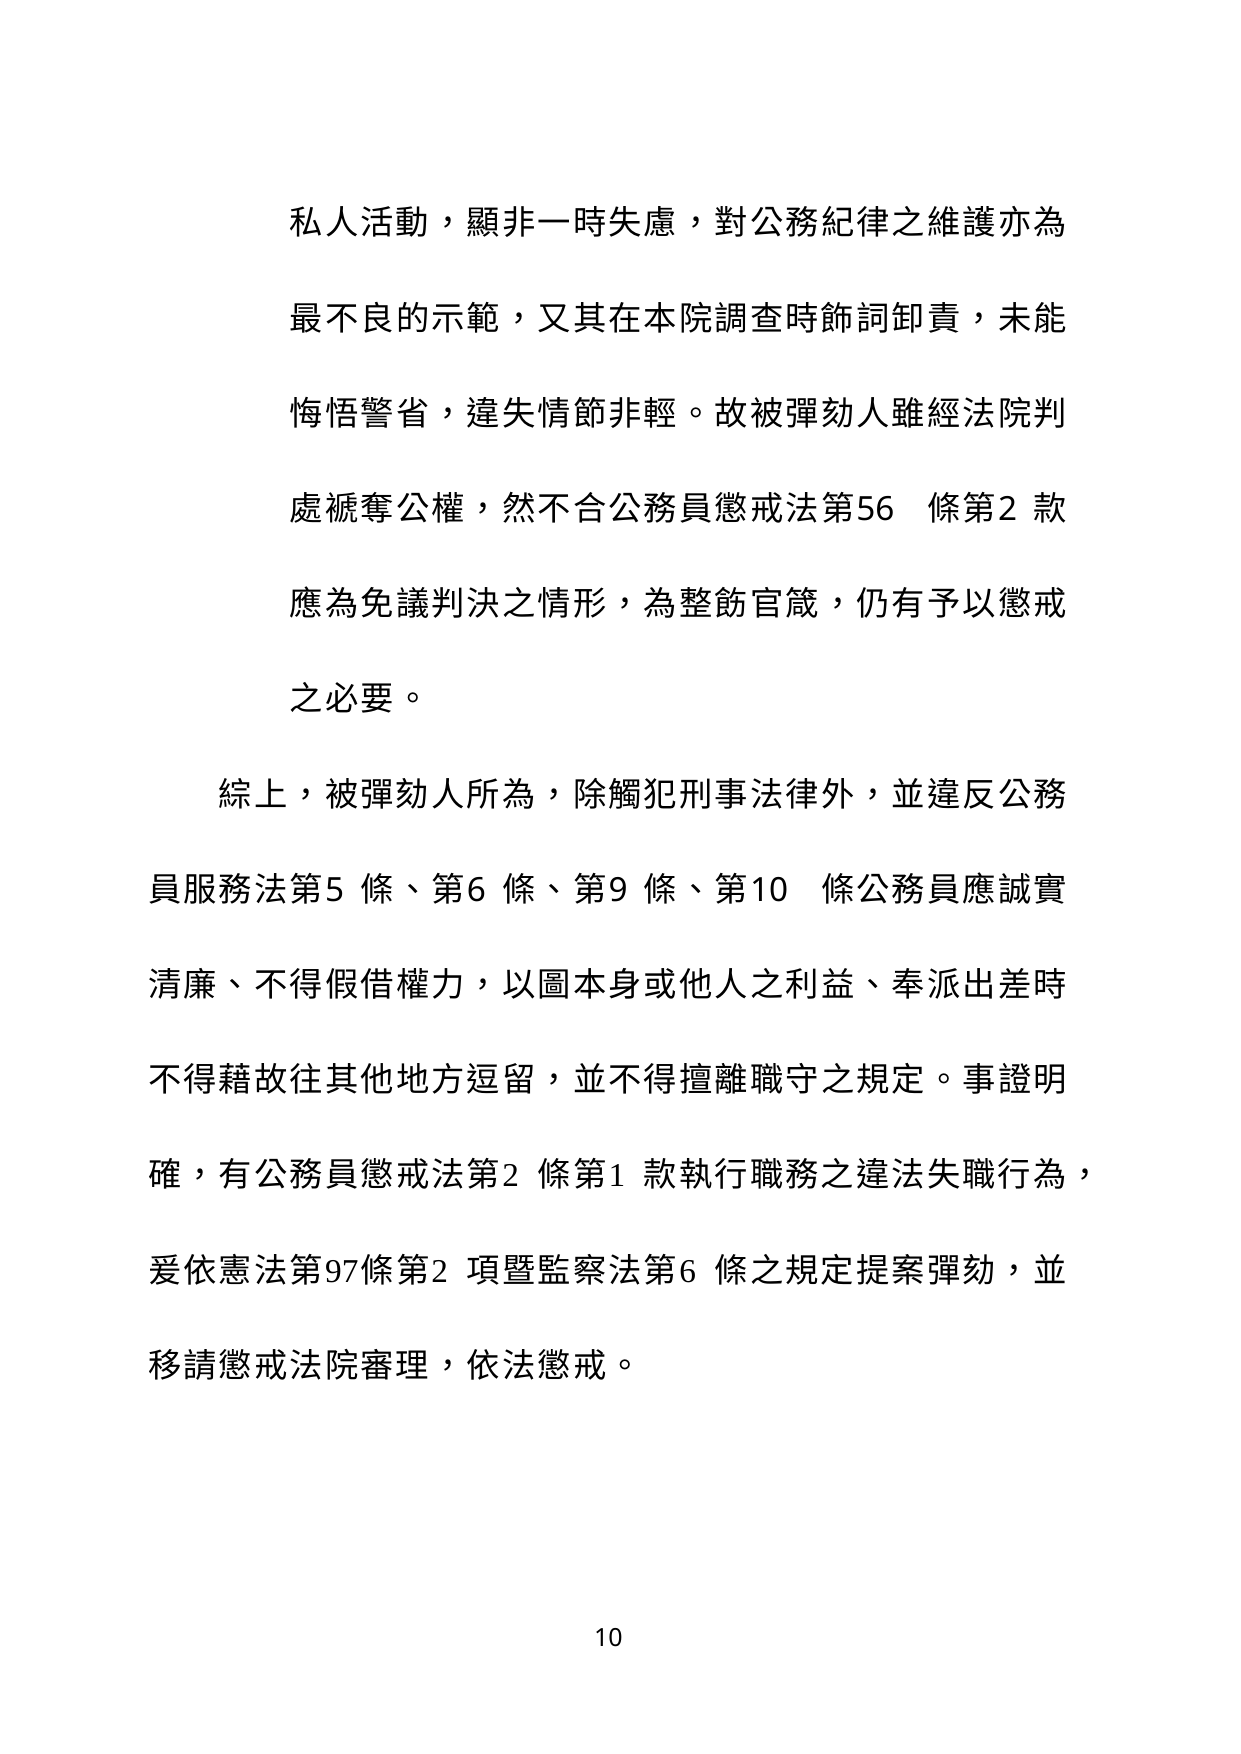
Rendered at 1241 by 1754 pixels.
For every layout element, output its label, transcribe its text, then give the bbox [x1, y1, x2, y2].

text 綜上，被彈劾人所為，除觸犯刑事法律外，並違反公務員服務法第5條、第6條、第9條、第10條公務員應誠實清廉、不得假借權力，以圖本身或他人之利益、奉派出差時不得藉故往其他地方逗留，並不得擅離職守之規定。事證明確，有公務員懲戒法第2條第1款執行職務之違法失職行為，爰依憲法第97條第2項暨監察法第6條之規定提案彈劾，並移請懲戒法院審理，依法懲戒。 [148, 744, 1069, 1410]
